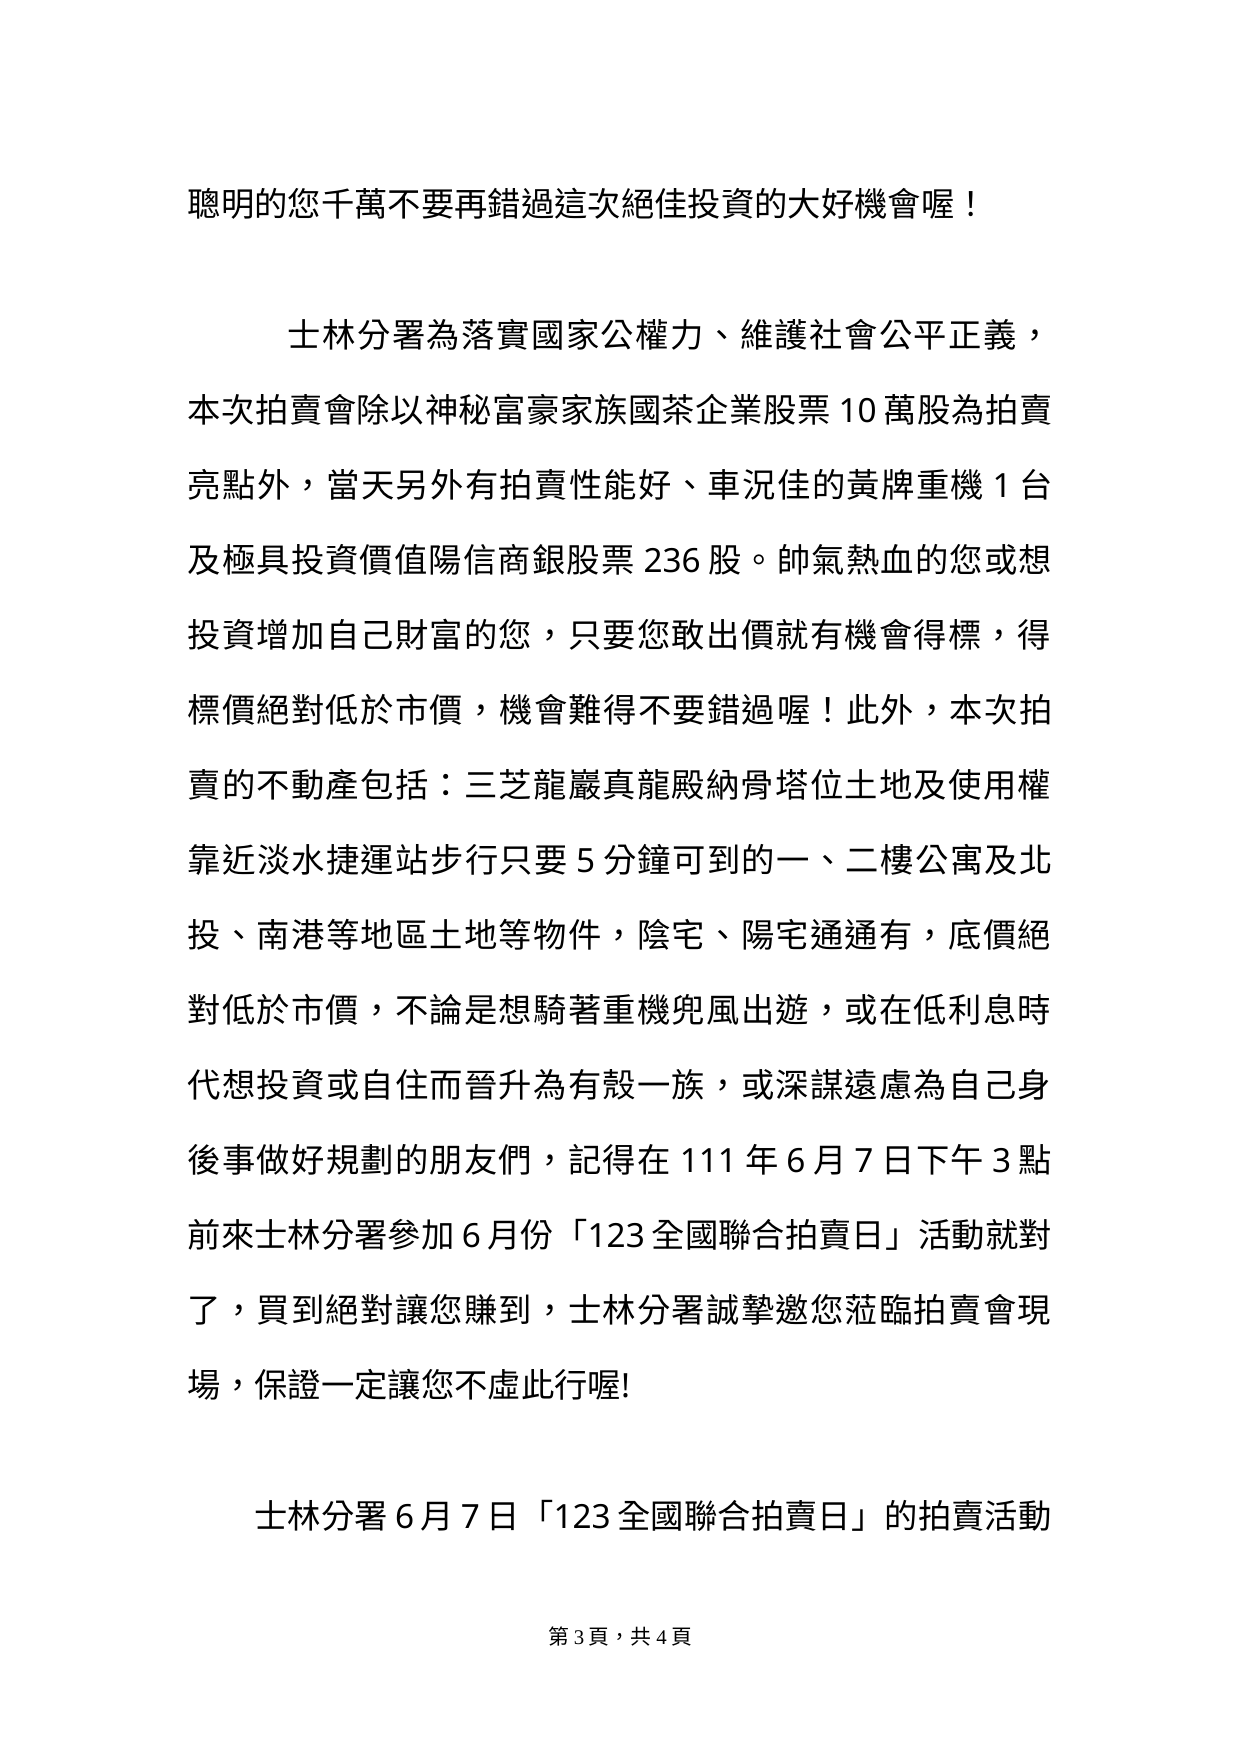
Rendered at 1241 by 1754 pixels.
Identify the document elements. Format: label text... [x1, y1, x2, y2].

text 士林分署為落實國家公權力、維護社會公平正義，本次拍賣會除以神秘富豪家族國茶企業股票10萬股為拍賣亮點外，當天另外有拍賣性能好、車況佳的黃牌重機1台及極具投資價值陽信商銀股票236股。帥氣熱血的您或想投資增加自己財富的您，只要您敢出價就有機會得標，得標價絕對低於市價，機會難得不要錯過喔！此外，本次拍賣的不動產包括：三芝龍巖真龍殿納骨塔位土地及使用權、靠近淡水捷運站步行只要5分鐘可到的一、二樓公寓及北投、南港等地區土地等物件，陰宅、陽宅通通有，底價絕對低於市價，不論是想騎著重機兜風出遊，或在低利息時代想投資或自住而晉升為有殼一族，或深謀遠慮為自己身後事做好規劃的朋友們，記得在111年6月7日下午3點前來士林分署參加6月份「123全國聯合拍賣日」活動就對了，買到絕對讓您賺到，士林分署誠摯邀您蒞臨拍賣會現場，保證一定讓您不虛此行喔! [187, 296, 1053, 1421]
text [187, 164, 1053, 239]
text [187, 1477, 1053, 1552]
